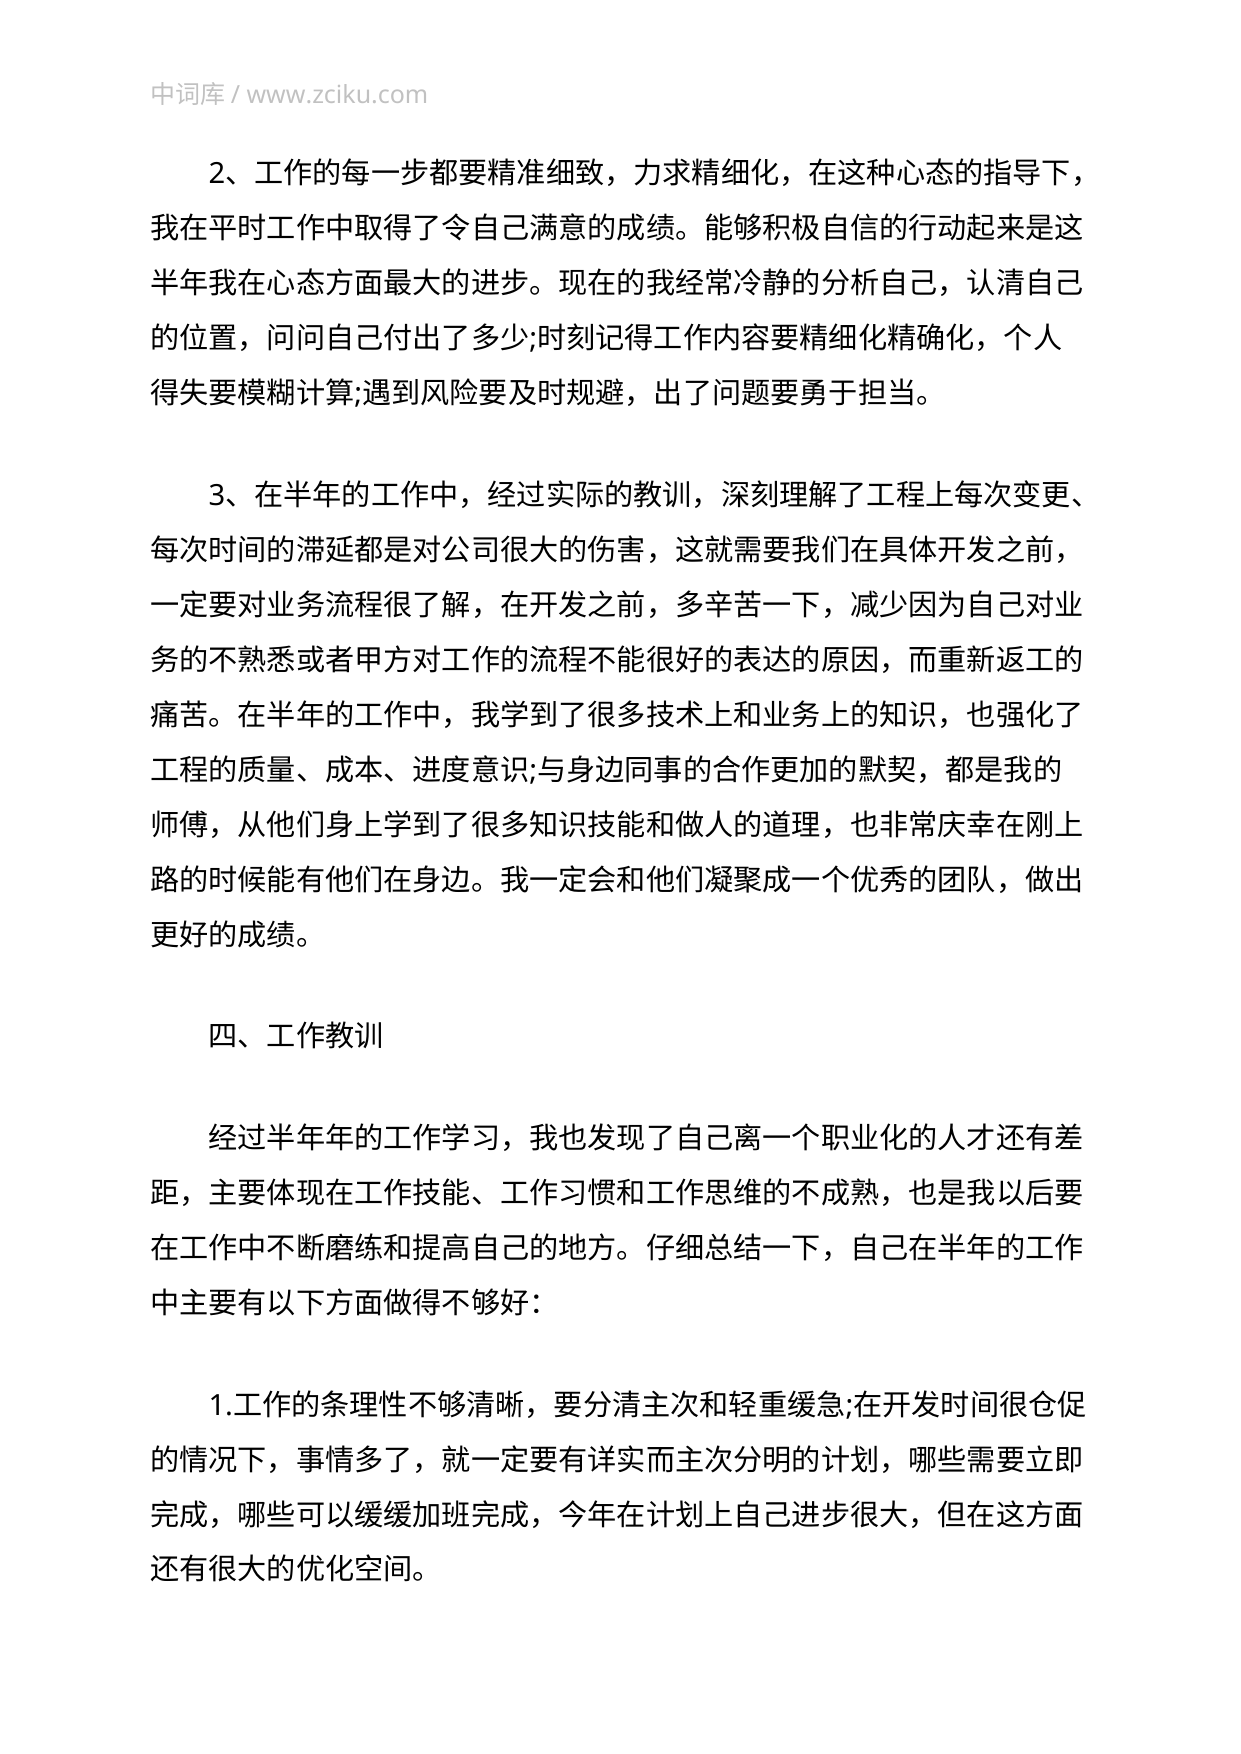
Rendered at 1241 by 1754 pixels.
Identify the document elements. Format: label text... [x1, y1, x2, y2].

text 四、工作教训 [150, 1013, 1090, 1055]
text 2、工作的每一步都要精准细致，力求精细化，在这种心态的指导下，我在平时工作中取得了令自己满意的成绩。能够积极自信的行动起来是这半年我在心态方面最大的进步。现在的我经常冷静的分析自己，认清自己的位置，问问自己付出了多少;时刻记得工作内容要精细化精确化，个人得失要模糊计算;遇到风险要及时规避，出了问题要勇于担当。 [150, 150, 1090, 412]
text 1.工作的条理性不够清晰，要分清主次和轻重缓急;在开发时间很仓促的情况下，事情多了，就一定要有详实而主次分明的计划，哪些需要立即完成，哪些可以缓缓加班完成，今年在计划上自己进步很大，但在这方面还有很大的优化空间。 [150, 1381, 1090, 1588]
text 3、在半年的工作中，经过实际的教训，深刻理解了工程上每次变更、每次时间的滞延都是对公司很大的伤害，这就需要我们在具体开发之前，一定要对业务流程很了解，在开发之前，多辛苦一下，减少因为自己对业务的不熟悉或者甲方对工作的流程不能很好的表达的原因，而重新返工的痛苦。在半年的工作中，我学到了很多技术上和业务上的知识，也强化了工程的质量、成本、进度意识;与身边同事的合作更加的默契，都是我的师傅，从他们身上学到了很多知识技能和做人的道理，也非常庆幸在刚上路的时候能有他们在身边。我一定会和他们凝聚成一个优秀的团队，做出更好的成绩。 [150, 472, 1090, 953]
text 经过半年年的工作学习，我也发现了自己离一个职业化的人才还有差距，主要体现在工作技能、工作习惯和工作思维的不成熟，也是我以后要在工作中不断磨练和提高自己的地方。仔细总结一下，自己在半年的工作中主要有以下方面做得不够好： [150, 1115, 1090, 1322]
